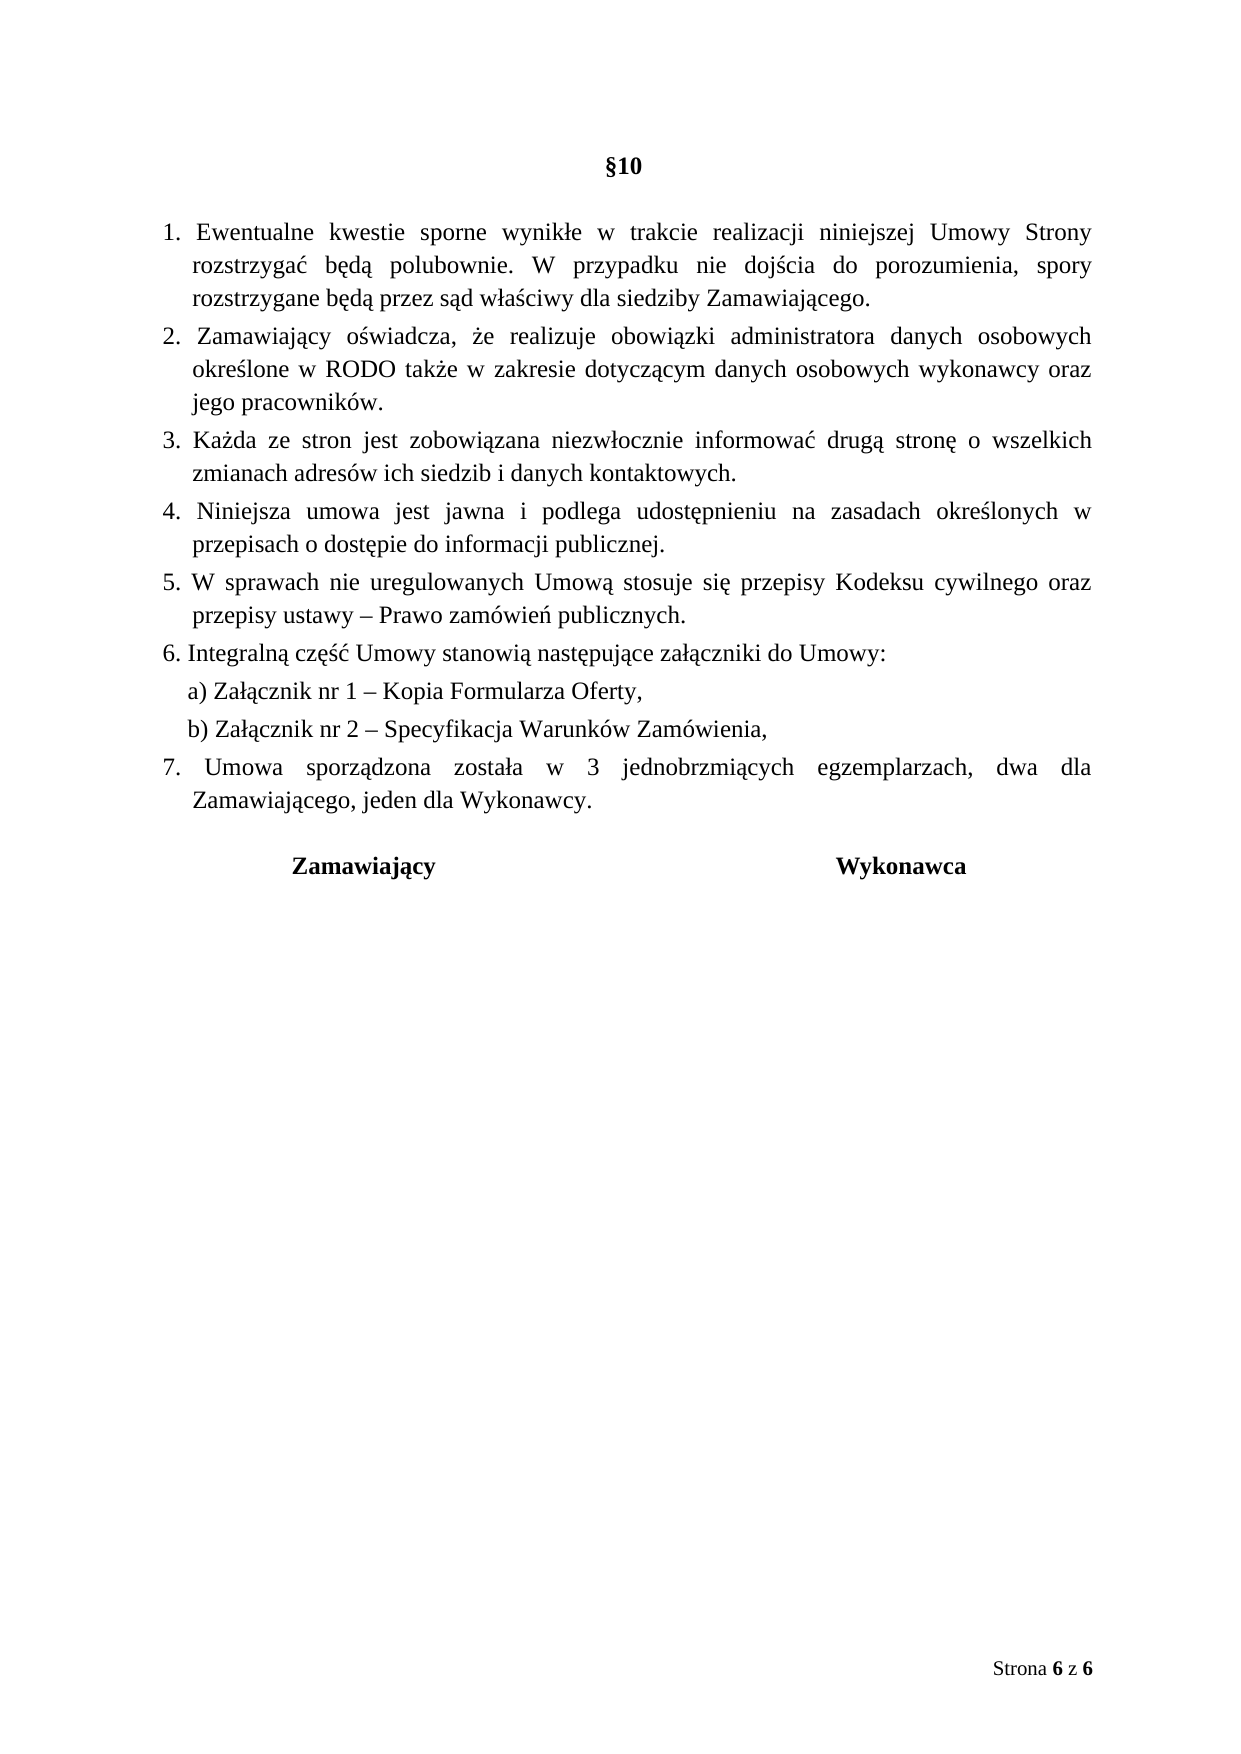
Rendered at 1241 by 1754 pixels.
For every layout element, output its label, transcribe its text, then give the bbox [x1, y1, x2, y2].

text 5. W sprawach nie uregulowanych Umową stosuje się przepisy Kodeksu cywilnego oraz przepisy ustawy – Prawo zamówień publicznych. [162, 567, 1093, 629]
text 4. Niniejsza umowa jest jawna i podlega udostępnieniu na zasadach określonych w przepisach o dostępie do informacji publicznej. [162, 496, 1093, 558]
text b) Załącznik nr 2 – Specyfikacja Warunków Zamówienia, [162, 714, 1093, 743]
text a) Załącznik nr 1 – Kopia Formularza Oferty, [162, 676, 1093, 705]
text 7. Umowa sporządzona została w 3 jednobrzmiących egzemplarzach, dwa dla Zamawiającego, jeden dla Wykonawcy. [162, 752, 1093, 813]
text 3. Każda ze stron jest zobowiązana niezwłocznie informować drugą stronę o wszelkich zmianach adresów ich siedzib i danych kontaktowych. [162, 425, 1093, 487]
text 2. Zamawiający oświadcza, że realizuje obowiązki administratora danych osobowych określone w RODO także w zakresie dotyczącym danych osobowych wykonawcy oraz jego pracowników. [162, 321, 1093, 416]
text 1. Ewentualne kwestie sporne wynikłe w trakcie realizacji niniejszej Umowy Strony rozstrzygać będą polubownie. W przypadku nie dojścia do porozumienia, spory rozstrzygane będą przez sąd właściwy dla siedziby Zamawiającego. [162, 217, 1093, 312]
text §10 [148, 151, 1093, 180]
text 6. Integralną część Umowy stanowią następujące załączniki do Umowy: [162, 638, 1093, 667]
text Zamawiający Wykonawca [148, 851, 1093, 879]
